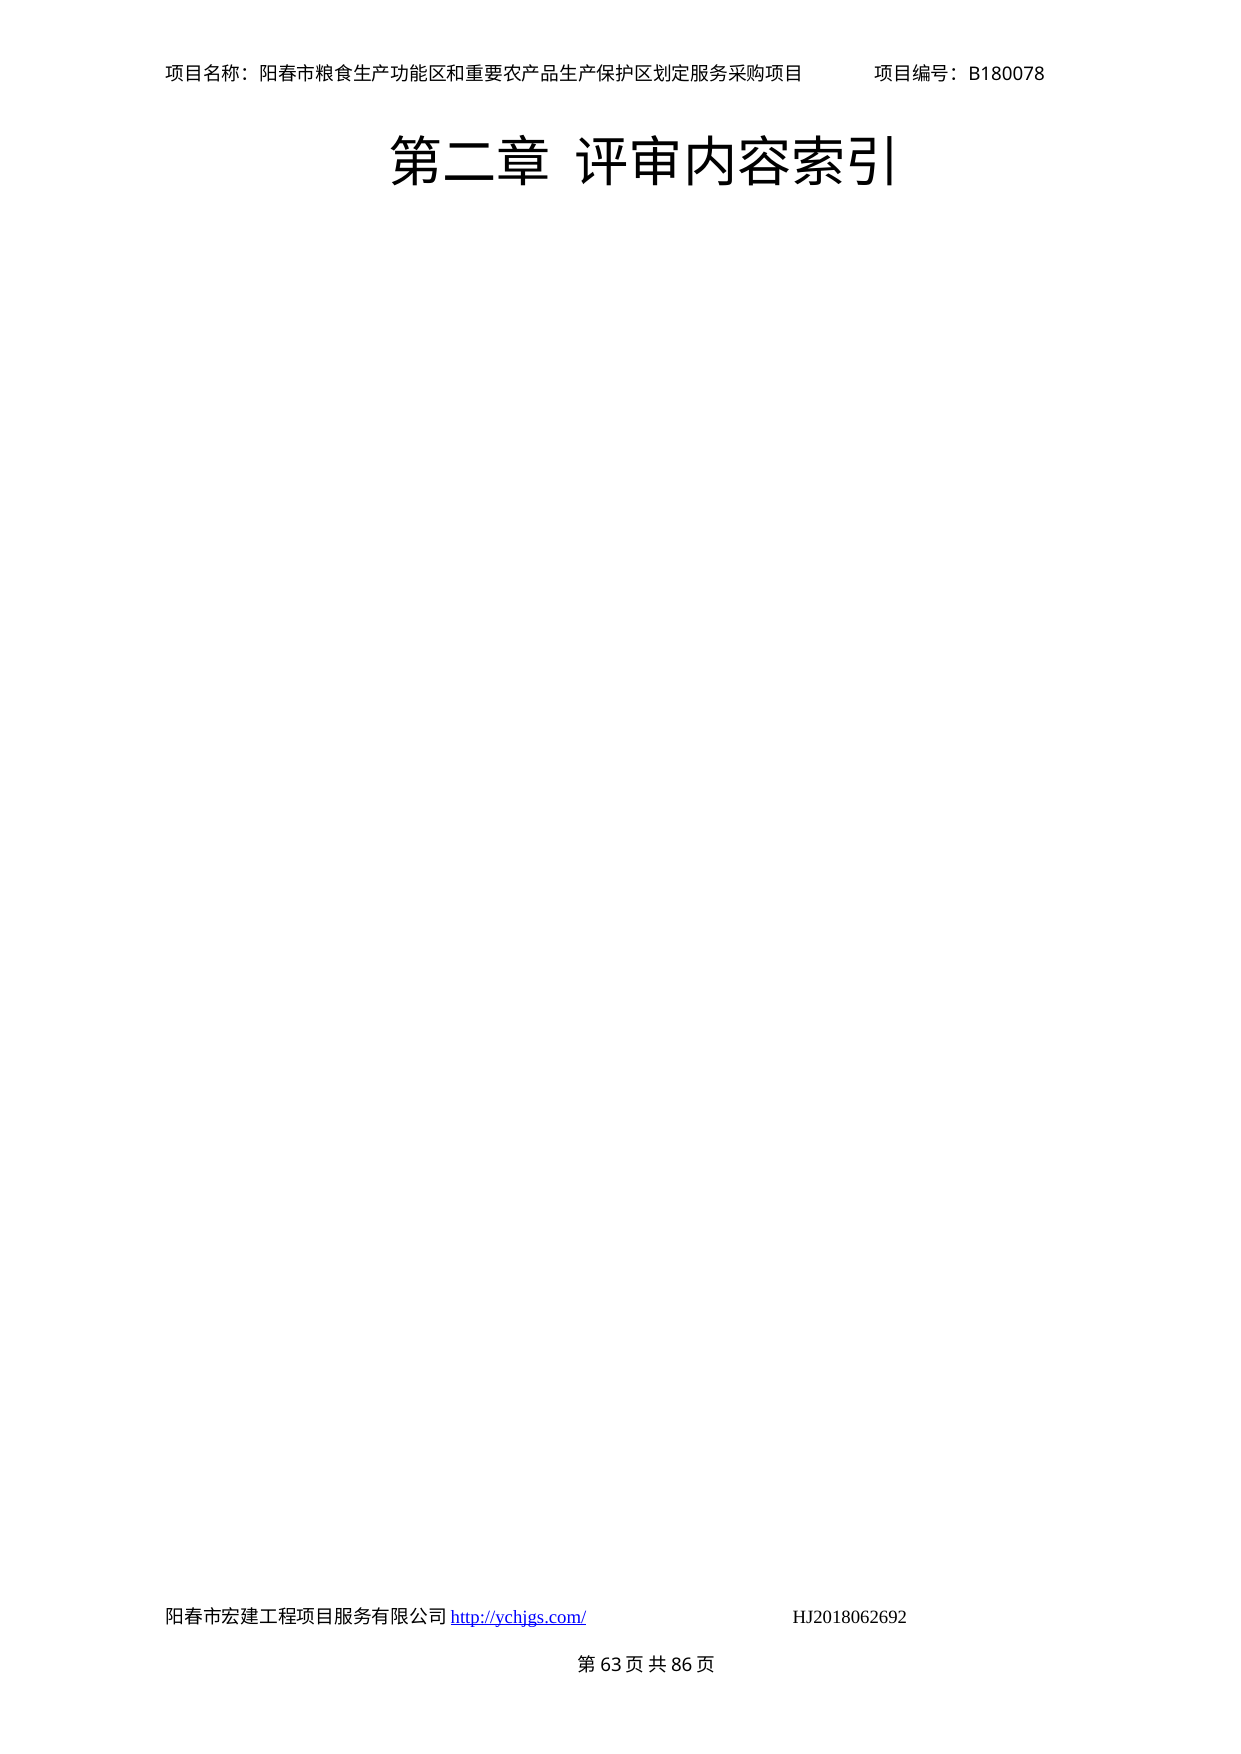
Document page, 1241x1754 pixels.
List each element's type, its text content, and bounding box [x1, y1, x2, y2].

subtitle 第二章 评审内容索引 [165, 118, 1122, 197]
